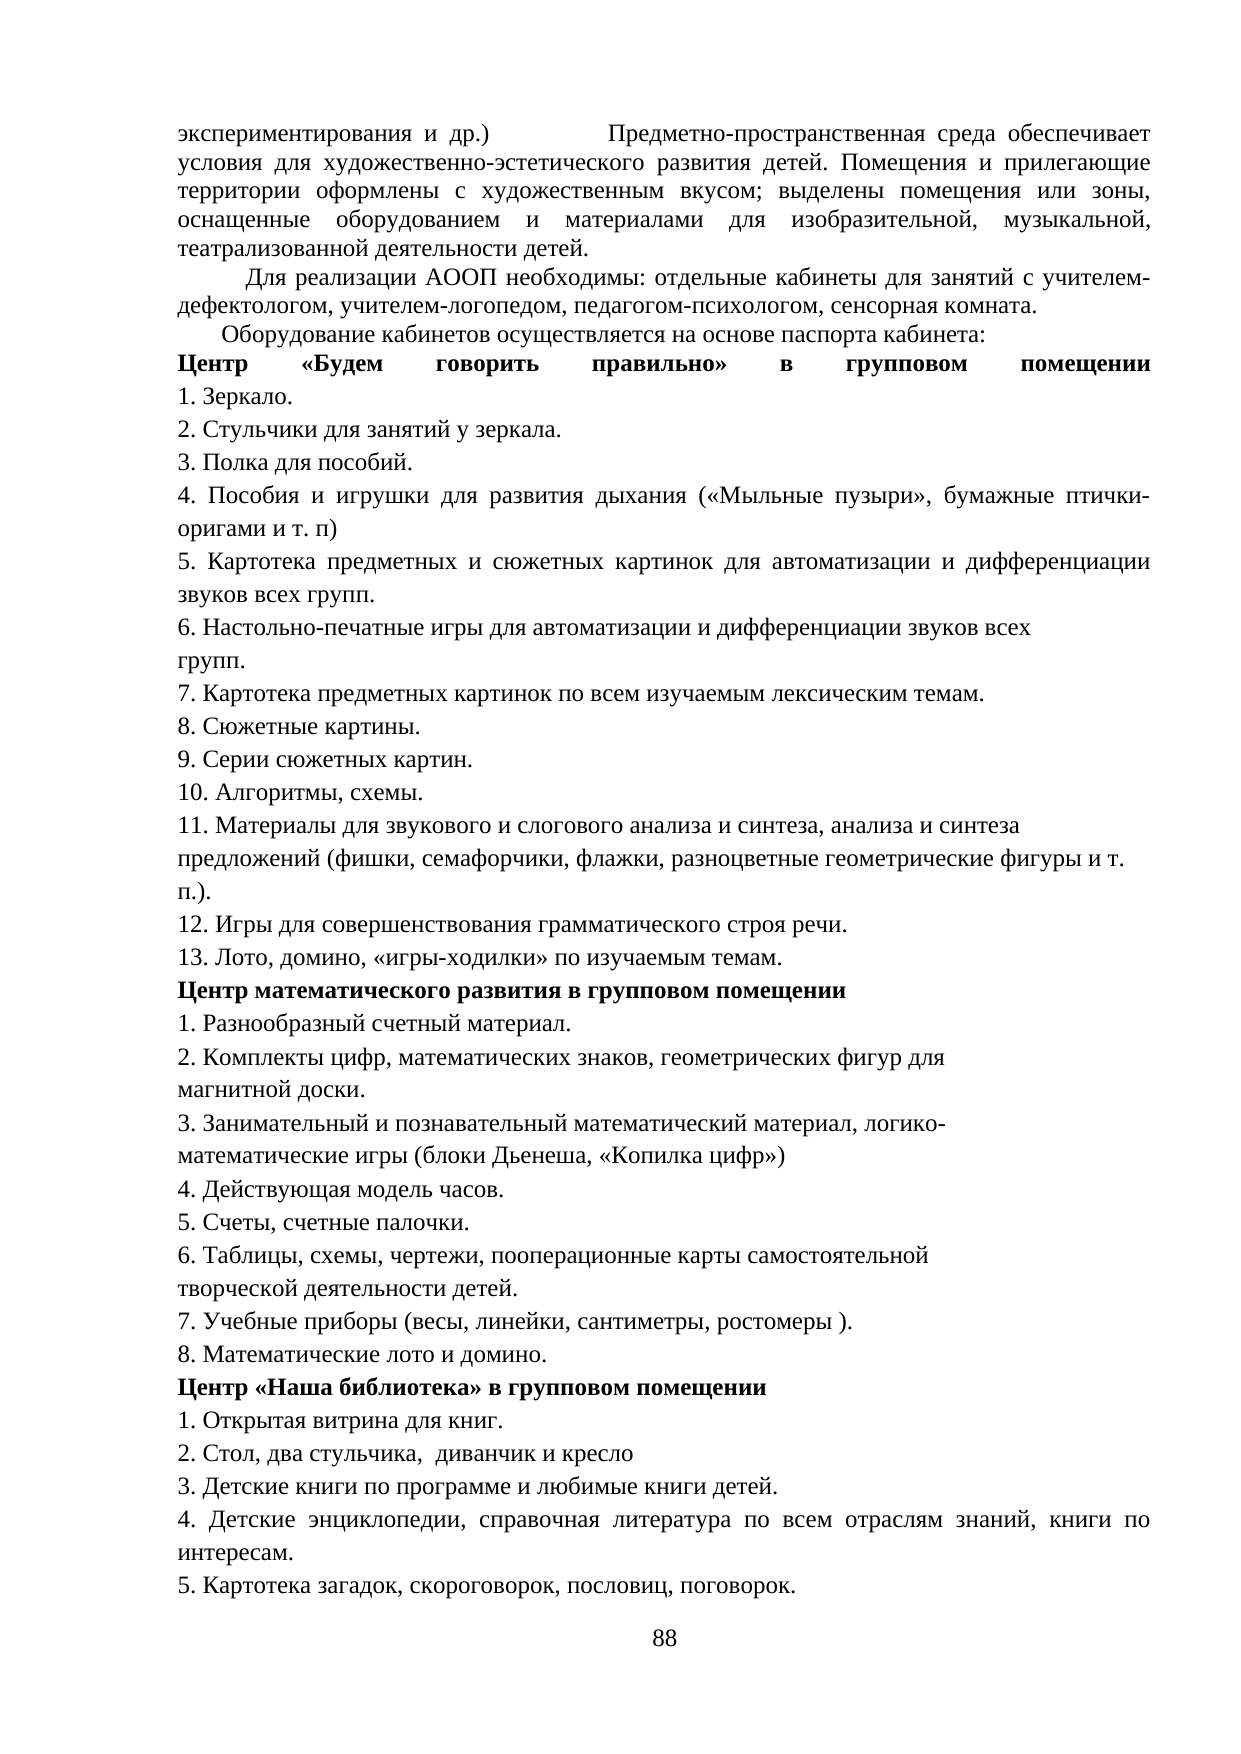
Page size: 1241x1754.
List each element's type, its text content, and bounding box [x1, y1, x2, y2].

text 10. Алгоритмы, схемы. [177, 777, 1152, 806]
text 3. Занимательный и познавательный математический материал, логико- [177, 1108, 1152, 1136]
text 2. Стол, два стульчика, диванчик и кресло [177, 1438, 1152, 1467]
text предложений (фишки, семафорчики, флажки, разноцветные геометрические фигуры и т. [177, 843, 1152, 872]
text 12. Игры для совершенствования грамматического строя речи. [177, 909, 1152, 938]
text Центр «Будем говорить правильно» в групповом помещении 1. Зеркало. [177, 348, 1152, 410]
text 8. Сюжетные картины. [177, 711, 1152, 740]
text 13. Лото, домино, «игры-ходилки» по изучаемым темам. [177, 942, 1152, 971]
text 5. Картотека загадок, скороговорок, пословиц, поговорок. [177, 1570, 1152, 1599]
text Центр «Наша библиотека» в групповом помещении [177, 1372, 1152, 1401]
text 3. Детские книги по программе и любимые книги детей. [177, 1471, 1152, 1499]
text Для реализации АООП необходимы: отдельные кабинеты для занятий с учителем-дефектологом, учителем-логопедом, педагогом-психологом, сенсорная комната. [177, 262, 1152, 319]
text 5. Картотека предметных и сюжетных картинок для автоматизации и дифференциации звуков всех групп. [177, 546, 1152, 608]
text Оборудование кабинетов осуществляется на основе паспорта кабинета: [177, 319, 1152, 348]
text 2. Комплекты цифр, математических знаков, геометрических фигур для [177, 1042, 1152, 1070]
text 2. Стульчики для занятий у зеркала. [177, 414, 1152, 443]
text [177, 118, 1152, 262]
text 11. Материалы для звукового и слогового анализа и синтеза, анализа и синтеза [177, 810, 1152, 839]
text 9. Серии сюжетных картин. [177, 744, 1152, 773]
text 1. Открытая витрина для книг. [177, 1405, 1152, 1433]
text 8. Математические лото и домино. [177, 1339, 1152, 1367]
text п.). [177, 876, 1152, 905]
text 6. Таблицы, схемы, чертежи, пооперационные карты самостоятельной [177, 1240, 1152, 1268]
text 5. Счеты, счетные палочки. [177, 1207, 1152, 1235]
text магнитной доски. [177, 1074, 1152, 1103]
text Центр математического развития в групповом помещении [177, 976, 1152, 1004]
text 6. Настольно-печатные игры для автоматизации и дифференциации звуков всех [177, 612, 1152, 641]
text 7. Картотека предметных картинок по всем изучаемым лексическим темам. [177, 678, 1152, 707]
text групп. [177, 645, 1152, 674]
text 4. Действующая модель часов. [177, 1174, 1152, 1202]
text 7. Учебные приборы (весы, линейки, сантиметры, ростомеры ). [177, 1306, 1152, 1334]
text 4. Пособия и игрушки для развития дыхания («Мыльные пузыри», бумажные птички-оригами и т. п) [177, 480, 1152, 542]
text 1. Разнообразный счетный материал. [177, 1008, 1152, 1037]
text 3. Полка для пособий. [177, 447, 1152, 476]
text 4. Детские энциклопедии, справочная литература по всем отраслям знаний, книги по интересам. [177, 1504, 1152, 1566]
text математические игры (блоки Дьенеша, «Копилка цифр») [177, 1141, 1152, 1169]
text творческой деятельности детей. [177, 1273, 1152, 1301]
